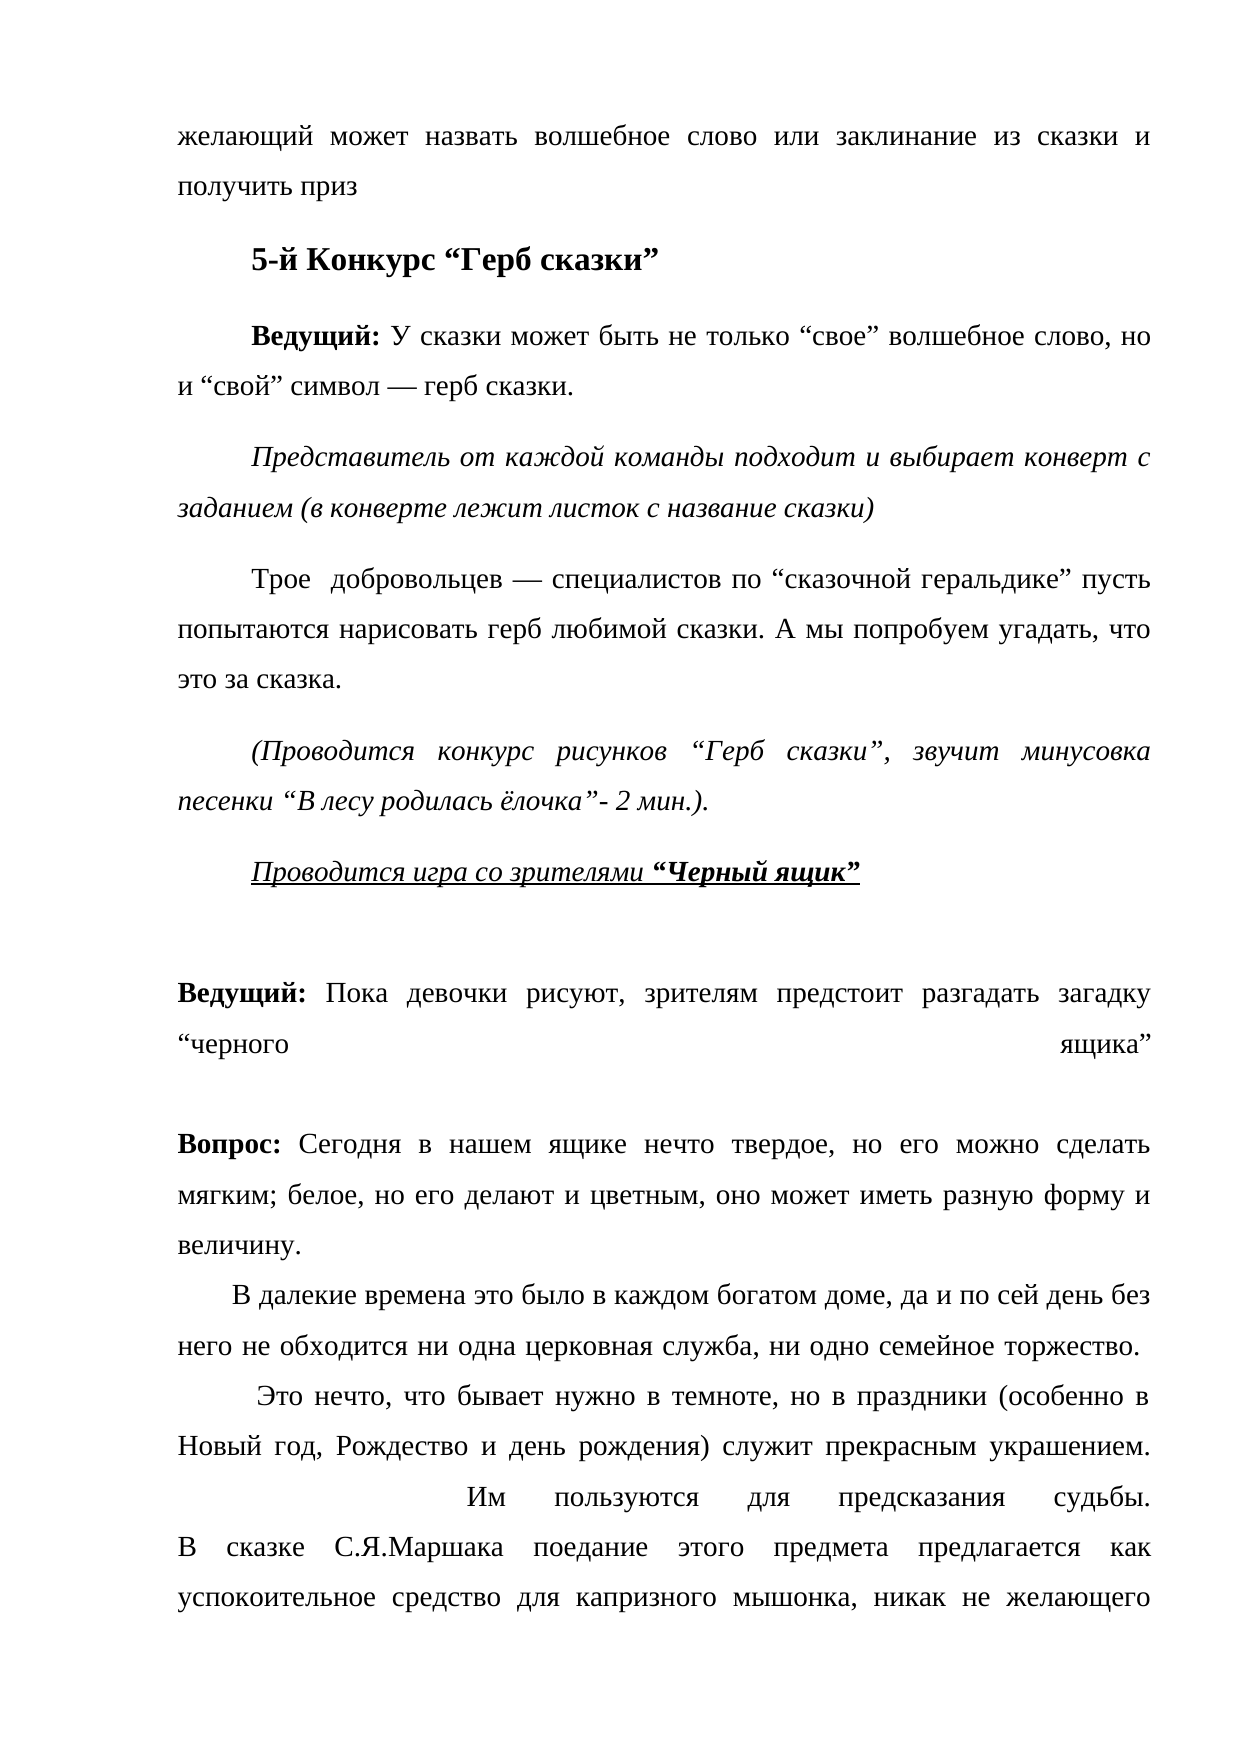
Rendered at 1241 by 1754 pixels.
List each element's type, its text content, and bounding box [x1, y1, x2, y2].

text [177, 925, 1152, 1613]
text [177, 118, 1152, 202]
text (Проводится конкурс рисунков “Герб сказки”, звучит минусовка песенки “В лесу родилась ёлочка”- 2 мин.). [177, 733, 1152, 816]
text Трое добровольцев — специалистов по “сказочной геральдике” пусть попытаются нарисовать герб любимой сказки. А мы попробуем угадать, что это за сказка. [177, 561, 1152, 695]
text Представитель от каждой команды подходит и выбирает конверт с заданием (в конверте лежит листок с название сказки) [177, 439, 1152, 523]
text Проводится игра со зрителями “Черный ящик” [177, 854, 1152, 888]
text 5-й Конкурс “Герб сказки” [177, 239, 1152, 278]
text Ведущий: У сказки может быть не только “свое” волшебное слово, но и “свой” символ — герб сказки. [177, 318, 1152, 402]
